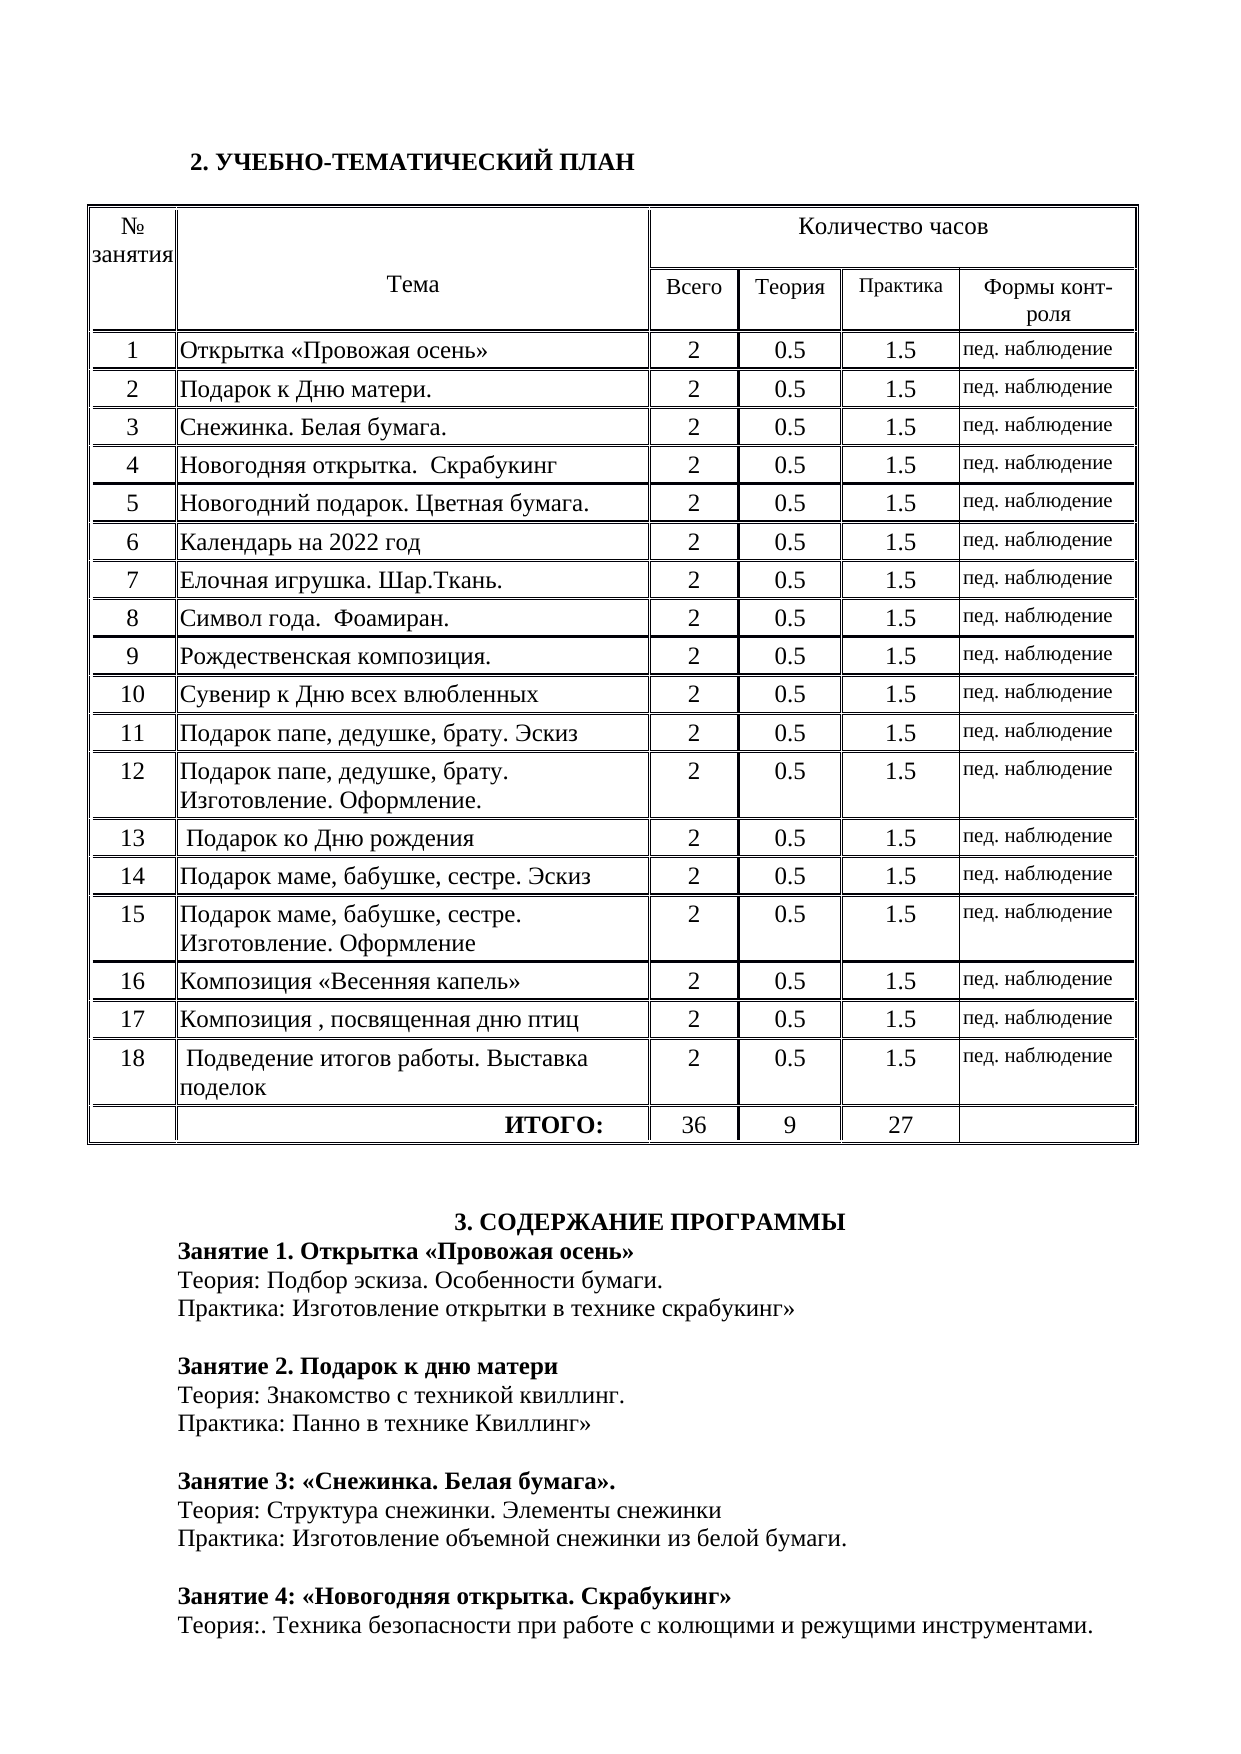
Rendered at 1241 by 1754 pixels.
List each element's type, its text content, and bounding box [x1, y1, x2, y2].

table_cell 2 [651, 562, 737, 597]
text Занятие 4: «Новогодняя открытка. Скрабукинг» [177, 1581, 1122, 1610]
table_cell 2 [651, 858, 737, 893]
table_cell 0.5 [740, 447, 840, 482]
table_cell 6 [90, 520, 175, 558]
table_cell Новогодняя открытка. Скрабукинг [178, 447, 648, 482]
table_cell Подведение итогов работы. Выставка поделок [178, 1040, 648, 1103]
table_cell 2 [651, 715, 737, 749]
table_cell пед. наблюдение [960, 750, 1136, 817]
table_cell пед. наблюдение [960, 1036, 1136, 1103]
table_cell 0.5 [740, 753, 840, 817]
table_cell 1.5 [843, 677, 959, 711]
table_cell пед. наблюдение [960, 329, 1136, 367]
table_cell Рождественская композиция. [178, 638, 648, 673]
table_cell 18 [90, 1036, 175, 1103]
table_cell 1 [90, 329, 175, 367]
table_cell 4 [89, 444, 176, 482]
table_cell Подарок папе, дедушке, брату. Эскиз [178, 715, 648, 749]
table_cell 2 [651, 963, 737, 998]
table_cell 14 [89, 855, 176, 893]
table_cell 1.5 [843, 371, 959, 406]
table_cell 15 [90, 893, 175, 960]
table_cell 9 [738, 1107, 842, 1142]
table_cell 2 [90, 367, 175, 406]
table_header № занятия [90, 208, 176, 329]
table_cell 2 [651, 600, 737, 635]
table_cell 2 [651, 897, 737, 960]
table_cell 2 [651, 447, 737, 482]
table_cell 11 [90, 711, 175, 749]
text Практика: Панно в технике Квиллинг» [177, 1408, 1122, 1437]
table_cell 17 [90, 998, 175, 1036]
table_cell 0.5 [740, 897, 840, 960]
text Занятие 1. Открытка «Провожая осень» [177, 1236, 1122, 1265]
table_cell 7 [90, 559, 175, 597]
table_cell 2 [651, 333, 737, 367]
table_header Тема [176, 208, 649, 329]
table_cell 1.5 [843, 600, 959, 635]
table_cell 1.5 [843, 753, 959, 817]
table_cell 2 [651, 753, 737, 817]
table_cell 1.5 [843, 897, 959, 960]
table_cell Символ года. Фоамиран. [178, 600, 648, 635]
table_cell 1.5 [843, 524, 959, 558]
table_cell 1.5 [843, 715, 959, 749]
table_cell пед. наблюдение [960, 673, 1136, 711]
table_cell [90, 1104, 176, 1142]
table_cell 27 [842, 1107, 959, 1142]
table_cell пед. наблюдение [960, 855, 1137, 893]
table_cell пед. наблюдение [960, 444, 1137, 482]
table_cell 2 [651, 524, 737, 558]
table_cell Подарок ко Дню рождения [178, 820, 648, 855]
table_cell 9 [90, 635, 175, 673]
table_cell 1.5 [843, 409, 959, 444]
text 2. УЧЕБНО-ТЕМАТИЧЕСКИЙ ПЛАН [177, 147, 1122, 176]
table_header Количество часов [650, 208, 1135, 267]
table_cell 1.5 [843, 447, 959, 482]
table_cell 12 [90, 750, 175, 817]
table_cell 0.5 [740, 638, 840, 673]
table_cell 1.5 [843, 638, 959, 673]
table_cell [960, 1104, 1136, 1142]
table_cell Снежинка. Белая бумага. [178, 409, 648, 444]
table_cell 0.5 [740, 524, 840, 558]
table_cell пед. наблюдение [960, 482, 1135, 520]
table_cell 2 [651, 409, 737, 444]
table_cell 1.5 [843, 963, 959, 998]
table_cell 2 [651, 638, 737, 673]
table_cell 0.5 [740, 1002, 840, 1036]
table_cell пед. наблюдение [960, 817, 1137, 855]
table_cell Композиция , посвященная дню птиц [178, 1002, 648, 1036]
table_cell Сувенир к Дню всех влюбленных [178, 677, 648, 711]
table_cell Новогодний подарок. Цветная бумага. [178, 485, 648, 520]
table_cell пед. наблюдение [960, 367, 1136, 406]
table_cell 0.5 [740, 715, 840, 749]
text 3. СОДЕРЖАНИЕ ПРОГРАММЫ [177, 1207, 1122, 1236]
table_cell Подарок маме, бабушке, сестре. Эскиз [178, 858, 648, 893]
table_cell 0.5 [740, 333, 840, 367]
table_cell пед. наблюдение [960, 520, 1136, 558]
table_cell 0.5 [740, 820, 840, 855]
text Практика: Изготовление объемной снежинки из белой бумаги. [177, 1523, 1122, 1552]
table_cell 0.5 [740, 562, 840, 597]
table_cell 0.5 [740, 485, 840, 520]
table_cell Всего [651, 270, 737, 329]
table_cell 2 [651, 371, 737, 406]
table_cell 2 [651, 1002, 737, 1036]
table_cell пед. наблюдение [960, 960, 1135, 998]
table_cell пед. наблюдение [960, 559, 1136, 597]
table_cell 0.5 [740, 963, 840, 998]
table_cell пед. наблюдение [960, 711, 1136, 749]
table_cell Календарь на 2022 год [178, 524, 648, 558]
table_cell 3 [89, 406, 176, 444]
table_cell 36 [650, 1107, 738, 1142]
table_cell Подарок маме, бабушке, сестре. Изготовление. Оформление [178, 897, 648, 960]
table_cell Практика [843, 270, 959, 329]
table_cell Композиция «Весенняя капель» [178, 963, 648, 998]
table_cell 2 [651, 677, 737, 711]
table_cell пед. наблюдение [960, 998, 1136, 1036]
table_cell Формы конт-роля [960, 267, 1137, 329]
table_cell 16 [90, 960, 175, 998]
table_cell 0.5 [740, 858, 840, 893]
text Теория: Структура снежинки. Элементы снежинки [177, 1495, 1122, 1523]
table_cell 10 [90, 673, 175, 711]
text Занятие 2. Подарок к дню матери [177, 1351, 1122, 1380]
table_cell пед. наблюдение [960, 635, 1135, 673]
table_cell 8 [89, 597, 176, 635]
table_cell 1.5 [843, 858, 959, 893]
table_cell 2 [651, 1040, 737, 1103]
table_cell 1.5 [843, 485, 959, 520]
table_cell 13 [89, 817, 176, 855]
text Практика: Изготовление открытки в технике скрабукинг» [177, 1293, 1122, 1322]
table_cell пед. наблюдение [960, 597, 1137, 635]
table_cell 1.5 [843, 333, 959, 367]
table_cell ИТОГО: [176, 1107, 649, 1142]
table_cell 0.5 [740, 371, 840, 406]
text Теория: Подбор эскиза. Особенности бумаги. [177, 1265, 1122, 1293]
text Теория:. Техника безопасности при работе с колющими и режущими инструментами. [177, 1610, 1122, 1638]
table_cell Теория [740, 270, 840, 329]
table_cell 2 [651, 485, 737, 520]
table_cell 1.5 [843, 820, 959, 855]
table_cell 1.5 [843, 1040, 959, 1103]
table_cell пед. наблюдение [960, 893, 1136, 960]
table_cell 5 [90, 482, 175, 520]
table_cell Открытка «Провожая осень» [178, 333, 648, 367]
table_cell 0.5 [740, 677, 840, 711]
table_cell 0.5 [740, 409, 840, 444]
table_cell 1.5 [843, 562, 959, 597]
table_cell 0.5 [740, 600, 840, 635]
table_cell пед. наблюдение [960, 406, 1137, 444]
table_cell 0.5 [740, 1040, 840, 1103]
table_cell Елочная игрушка. Шар.Ткань. [178, 562, 648, 597]
table_cell Подарок к Дню матери. [178, 371, 648, 406]
table_cell 1.5 [843, 1002, 959, 1036]
table_cell 2 [651, 820, 737, 855]
text Занятие 3: «Снежинка. Белая бумага». [177, 1466, 1122, 1495]
text Теория: Знакомство с техникой квиллинг. [177, 1380, 1122, 1408]
table_cell Подарок папе, дедушке, брату. Изготовление. Оформление. [178, 753, 648, 817]
